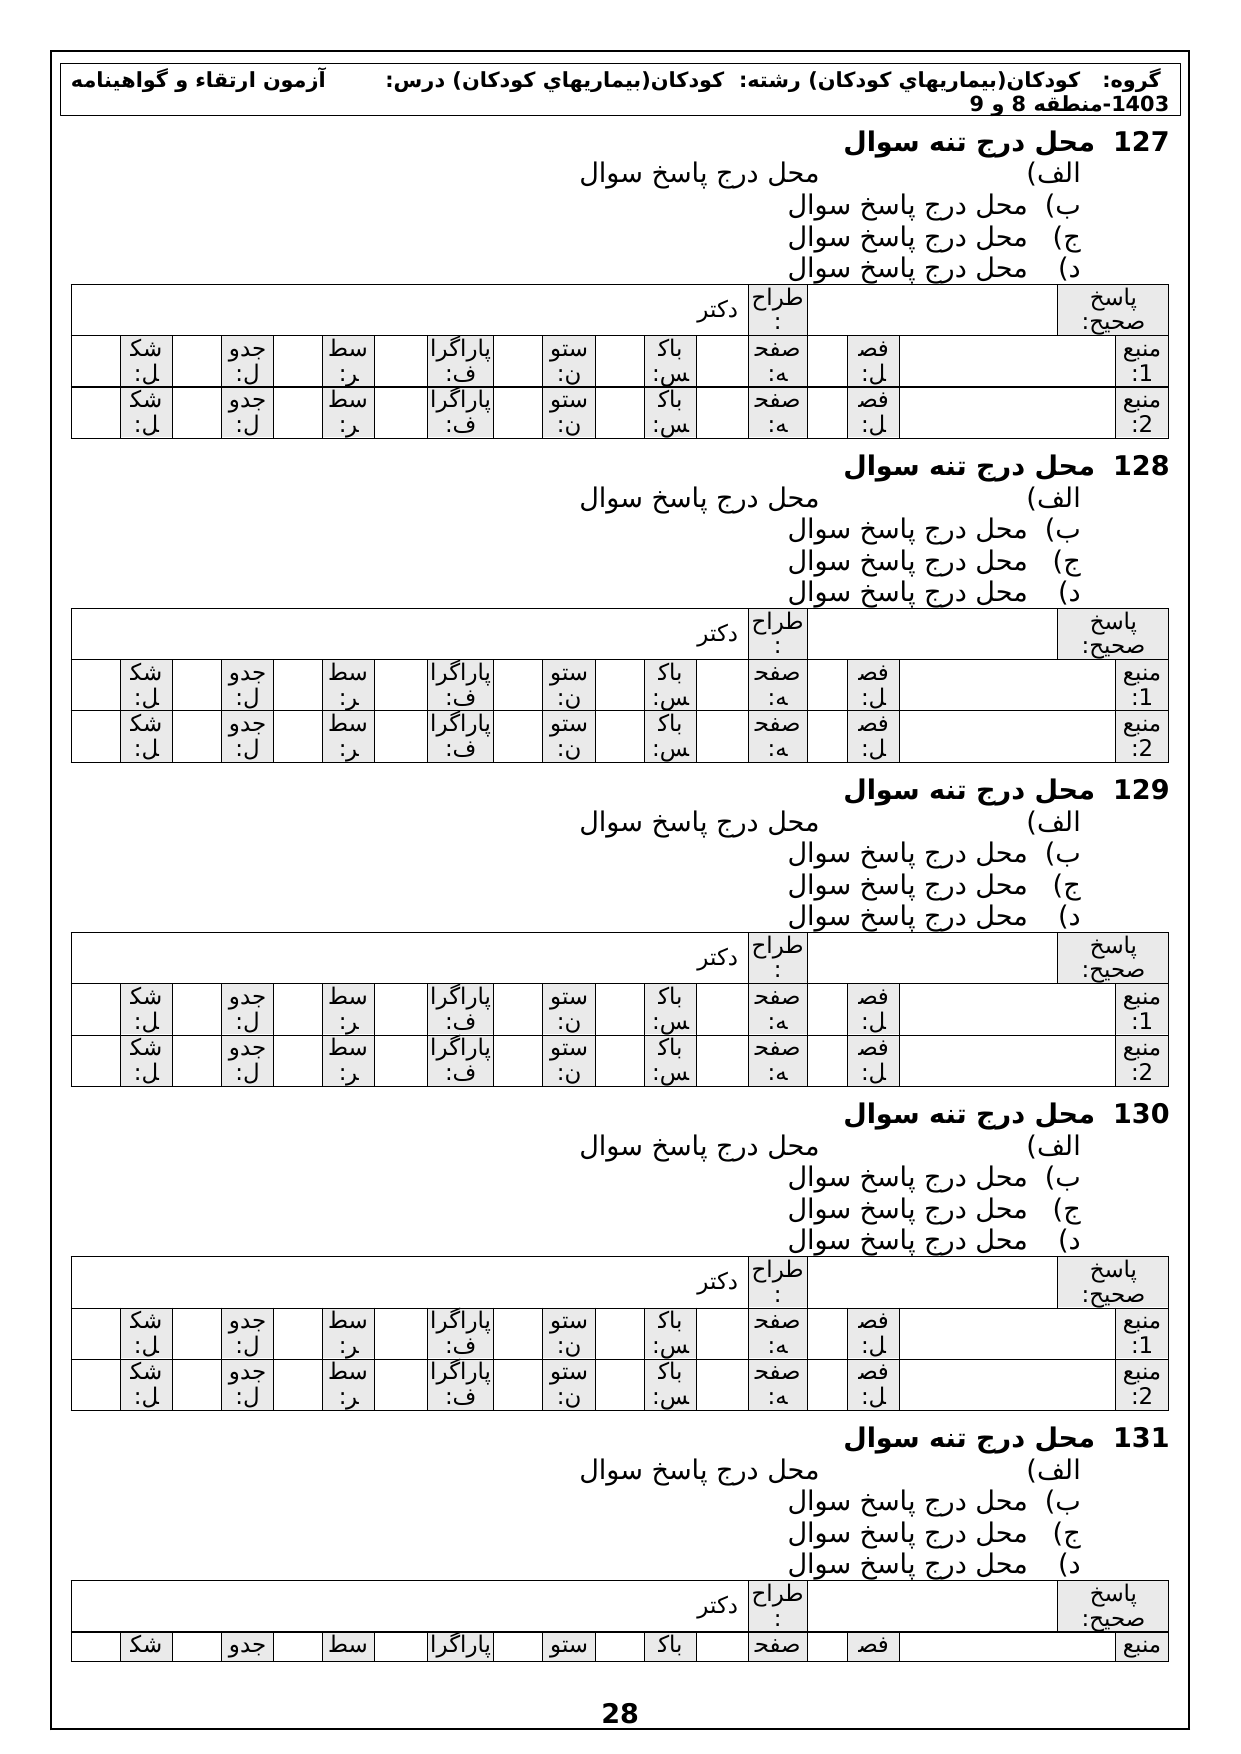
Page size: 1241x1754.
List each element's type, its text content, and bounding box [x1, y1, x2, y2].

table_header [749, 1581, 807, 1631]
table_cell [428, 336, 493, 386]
text الف) محل درج پاسخ سوال [71, 1454, 1081, 1486]
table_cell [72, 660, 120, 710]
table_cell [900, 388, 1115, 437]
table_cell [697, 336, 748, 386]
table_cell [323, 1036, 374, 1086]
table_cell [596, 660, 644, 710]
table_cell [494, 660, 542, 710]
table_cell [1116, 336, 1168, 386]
text د) محل درج پاسخ سوال [71, 252, 1081, 284]
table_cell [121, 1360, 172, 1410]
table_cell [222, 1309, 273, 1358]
text ب) محل درج پاسخ سوال [71, 1486, 1081, 1517]
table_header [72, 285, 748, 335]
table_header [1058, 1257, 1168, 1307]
text ب) محل درج پاسخ سوال [71, 513, 1081, 545]
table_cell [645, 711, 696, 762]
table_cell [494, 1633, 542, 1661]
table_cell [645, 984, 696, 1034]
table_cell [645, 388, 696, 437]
text ج) محل درج پاسخ سوال [71, 221, 1081, 252]
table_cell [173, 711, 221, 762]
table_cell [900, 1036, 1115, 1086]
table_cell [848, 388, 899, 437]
text د) محل درج پاسخ سوال [71, 1549, 1081, 1580]
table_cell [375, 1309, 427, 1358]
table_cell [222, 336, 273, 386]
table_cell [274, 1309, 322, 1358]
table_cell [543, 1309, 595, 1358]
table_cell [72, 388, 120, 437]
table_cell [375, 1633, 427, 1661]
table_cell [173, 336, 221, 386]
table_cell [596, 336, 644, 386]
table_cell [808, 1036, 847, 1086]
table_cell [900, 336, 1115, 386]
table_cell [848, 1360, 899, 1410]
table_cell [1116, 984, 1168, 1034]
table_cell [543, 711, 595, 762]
text ج) محل درج پاسخ سوال [71, 869, 1081, 901]
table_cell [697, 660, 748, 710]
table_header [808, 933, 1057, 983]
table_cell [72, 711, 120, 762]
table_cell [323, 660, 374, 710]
text الف) محل درج پاسخ سوال [71, 1130, 1081, 1162]
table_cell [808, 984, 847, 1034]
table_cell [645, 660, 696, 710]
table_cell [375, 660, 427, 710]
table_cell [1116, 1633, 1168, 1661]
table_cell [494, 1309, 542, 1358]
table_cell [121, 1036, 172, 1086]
text الف) محل درج پاسخ سوال [71, 806, 1081, 837]
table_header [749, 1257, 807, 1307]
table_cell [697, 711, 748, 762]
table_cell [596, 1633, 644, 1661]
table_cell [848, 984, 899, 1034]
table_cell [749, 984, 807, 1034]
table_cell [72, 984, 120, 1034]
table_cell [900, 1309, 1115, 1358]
text محل درج تنه سوال [71, 451, 1169, 482]
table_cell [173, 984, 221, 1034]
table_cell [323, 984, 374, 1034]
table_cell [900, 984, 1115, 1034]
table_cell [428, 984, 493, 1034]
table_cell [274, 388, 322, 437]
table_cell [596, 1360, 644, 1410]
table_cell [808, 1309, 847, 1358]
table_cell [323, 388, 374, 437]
text محل درج تنه سوال [71, 775, 1169, 806]
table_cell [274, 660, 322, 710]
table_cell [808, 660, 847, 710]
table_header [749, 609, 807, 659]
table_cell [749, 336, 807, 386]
text الف) محل درج پاسخ سوال [71, 158, 1081, 189]
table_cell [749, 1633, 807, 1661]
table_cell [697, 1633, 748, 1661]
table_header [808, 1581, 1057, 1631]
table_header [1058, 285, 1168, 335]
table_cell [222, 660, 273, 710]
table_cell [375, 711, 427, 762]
text د) محل درج پاسخ سوال [71, 901, 1081, 932]
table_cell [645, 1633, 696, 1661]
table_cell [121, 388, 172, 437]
text ب) محل درج پاسخ سوال [71, 1162, 1081, 1193]
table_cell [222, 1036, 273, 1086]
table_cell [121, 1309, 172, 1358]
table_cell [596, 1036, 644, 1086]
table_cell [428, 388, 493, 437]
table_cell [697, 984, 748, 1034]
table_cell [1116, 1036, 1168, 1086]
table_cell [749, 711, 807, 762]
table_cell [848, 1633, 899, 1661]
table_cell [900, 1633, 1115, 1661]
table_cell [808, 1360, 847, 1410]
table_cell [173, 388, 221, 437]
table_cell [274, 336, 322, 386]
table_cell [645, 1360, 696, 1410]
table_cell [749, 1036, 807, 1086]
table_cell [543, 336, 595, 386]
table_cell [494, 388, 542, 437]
text محل درج تنه سوال [71, 127, 1169, 158]
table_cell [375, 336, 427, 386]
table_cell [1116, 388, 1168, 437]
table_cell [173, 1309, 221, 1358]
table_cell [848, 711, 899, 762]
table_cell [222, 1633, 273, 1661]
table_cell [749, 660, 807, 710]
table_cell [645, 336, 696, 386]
text د) محل درج پاسخ سوال [71, 577, 1081, 608]
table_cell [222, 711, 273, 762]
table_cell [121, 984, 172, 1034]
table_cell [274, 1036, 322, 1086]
text ب) محل درج پاسخ سوال [71, 837, 1081, 869]
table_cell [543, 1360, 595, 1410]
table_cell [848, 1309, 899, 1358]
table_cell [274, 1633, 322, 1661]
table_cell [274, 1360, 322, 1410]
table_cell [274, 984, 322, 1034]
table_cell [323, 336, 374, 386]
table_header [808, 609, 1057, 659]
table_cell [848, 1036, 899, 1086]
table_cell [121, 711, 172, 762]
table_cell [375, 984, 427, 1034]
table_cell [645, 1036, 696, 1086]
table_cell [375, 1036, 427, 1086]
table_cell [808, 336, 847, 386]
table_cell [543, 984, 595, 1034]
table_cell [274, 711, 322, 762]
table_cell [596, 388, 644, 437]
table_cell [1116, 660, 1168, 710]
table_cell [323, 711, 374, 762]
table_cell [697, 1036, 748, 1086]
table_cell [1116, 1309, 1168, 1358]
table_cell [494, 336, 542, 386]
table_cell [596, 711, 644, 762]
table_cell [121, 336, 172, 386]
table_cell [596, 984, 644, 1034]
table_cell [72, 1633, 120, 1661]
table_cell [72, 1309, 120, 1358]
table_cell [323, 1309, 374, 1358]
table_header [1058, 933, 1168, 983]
text الف) محل درج پاسخ سوال [71, 482, 1081, 513]
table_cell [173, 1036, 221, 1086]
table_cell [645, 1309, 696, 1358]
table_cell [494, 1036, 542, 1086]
text ج) محل درج پاسخ سوال [71, 1193, 1081, 1225]
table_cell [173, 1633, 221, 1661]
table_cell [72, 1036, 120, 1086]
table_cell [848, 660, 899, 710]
text محل درج تنه سوال [71, 1423, 1169, 1454]
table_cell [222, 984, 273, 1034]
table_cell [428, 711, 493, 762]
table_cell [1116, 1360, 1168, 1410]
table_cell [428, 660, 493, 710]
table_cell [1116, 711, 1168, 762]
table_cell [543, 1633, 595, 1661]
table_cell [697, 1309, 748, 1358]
text ج) محل درج پاسخ سوال [71, 545, 1081, 577]
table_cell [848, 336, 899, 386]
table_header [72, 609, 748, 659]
text د) محل درج پاسخ سوال [71, 1225, 1081, 1256]
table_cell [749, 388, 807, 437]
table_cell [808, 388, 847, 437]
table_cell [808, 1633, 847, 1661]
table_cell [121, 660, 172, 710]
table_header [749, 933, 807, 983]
text محل درج تنه سوال [71, 1099, 1169, 1130]
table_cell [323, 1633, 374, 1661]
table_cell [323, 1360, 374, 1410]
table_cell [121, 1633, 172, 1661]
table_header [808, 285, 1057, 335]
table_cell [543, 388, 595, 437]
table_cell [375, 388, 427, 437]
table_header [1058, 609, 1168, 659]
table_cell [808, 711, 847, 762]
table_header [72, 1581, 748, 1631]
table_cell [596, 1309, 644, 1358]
text ج) محل درج پاسخ سوال [71, 1517, 1081, 1549]
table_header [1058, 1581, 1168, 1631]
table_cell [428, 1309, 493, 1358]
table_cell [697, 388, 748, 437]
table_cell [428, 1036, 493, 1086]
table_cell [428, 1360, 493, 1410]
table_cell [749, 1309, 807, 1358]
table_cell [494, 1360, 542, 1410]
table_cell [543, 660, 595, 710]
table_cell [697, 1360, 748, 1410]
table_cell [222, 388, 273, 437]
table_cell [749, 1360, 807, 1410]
text ب) محل درج پاسخ سوال [71, 189, 1081, 221]
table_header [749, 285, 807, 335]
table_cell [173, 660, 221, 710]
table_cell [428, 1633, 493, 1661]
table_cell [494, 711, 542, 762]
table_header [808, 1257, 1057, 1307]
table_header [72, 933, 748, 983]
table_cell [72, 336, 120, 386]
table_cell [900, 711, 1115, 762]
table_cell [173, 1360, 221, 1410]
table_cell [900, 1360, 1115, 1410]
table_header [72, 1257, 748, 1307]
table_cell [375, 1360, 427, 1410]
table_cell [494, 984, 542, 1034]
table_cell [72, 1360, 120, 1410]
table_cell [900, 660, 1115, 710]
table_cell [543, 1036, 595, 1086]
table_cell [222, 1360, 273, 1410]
